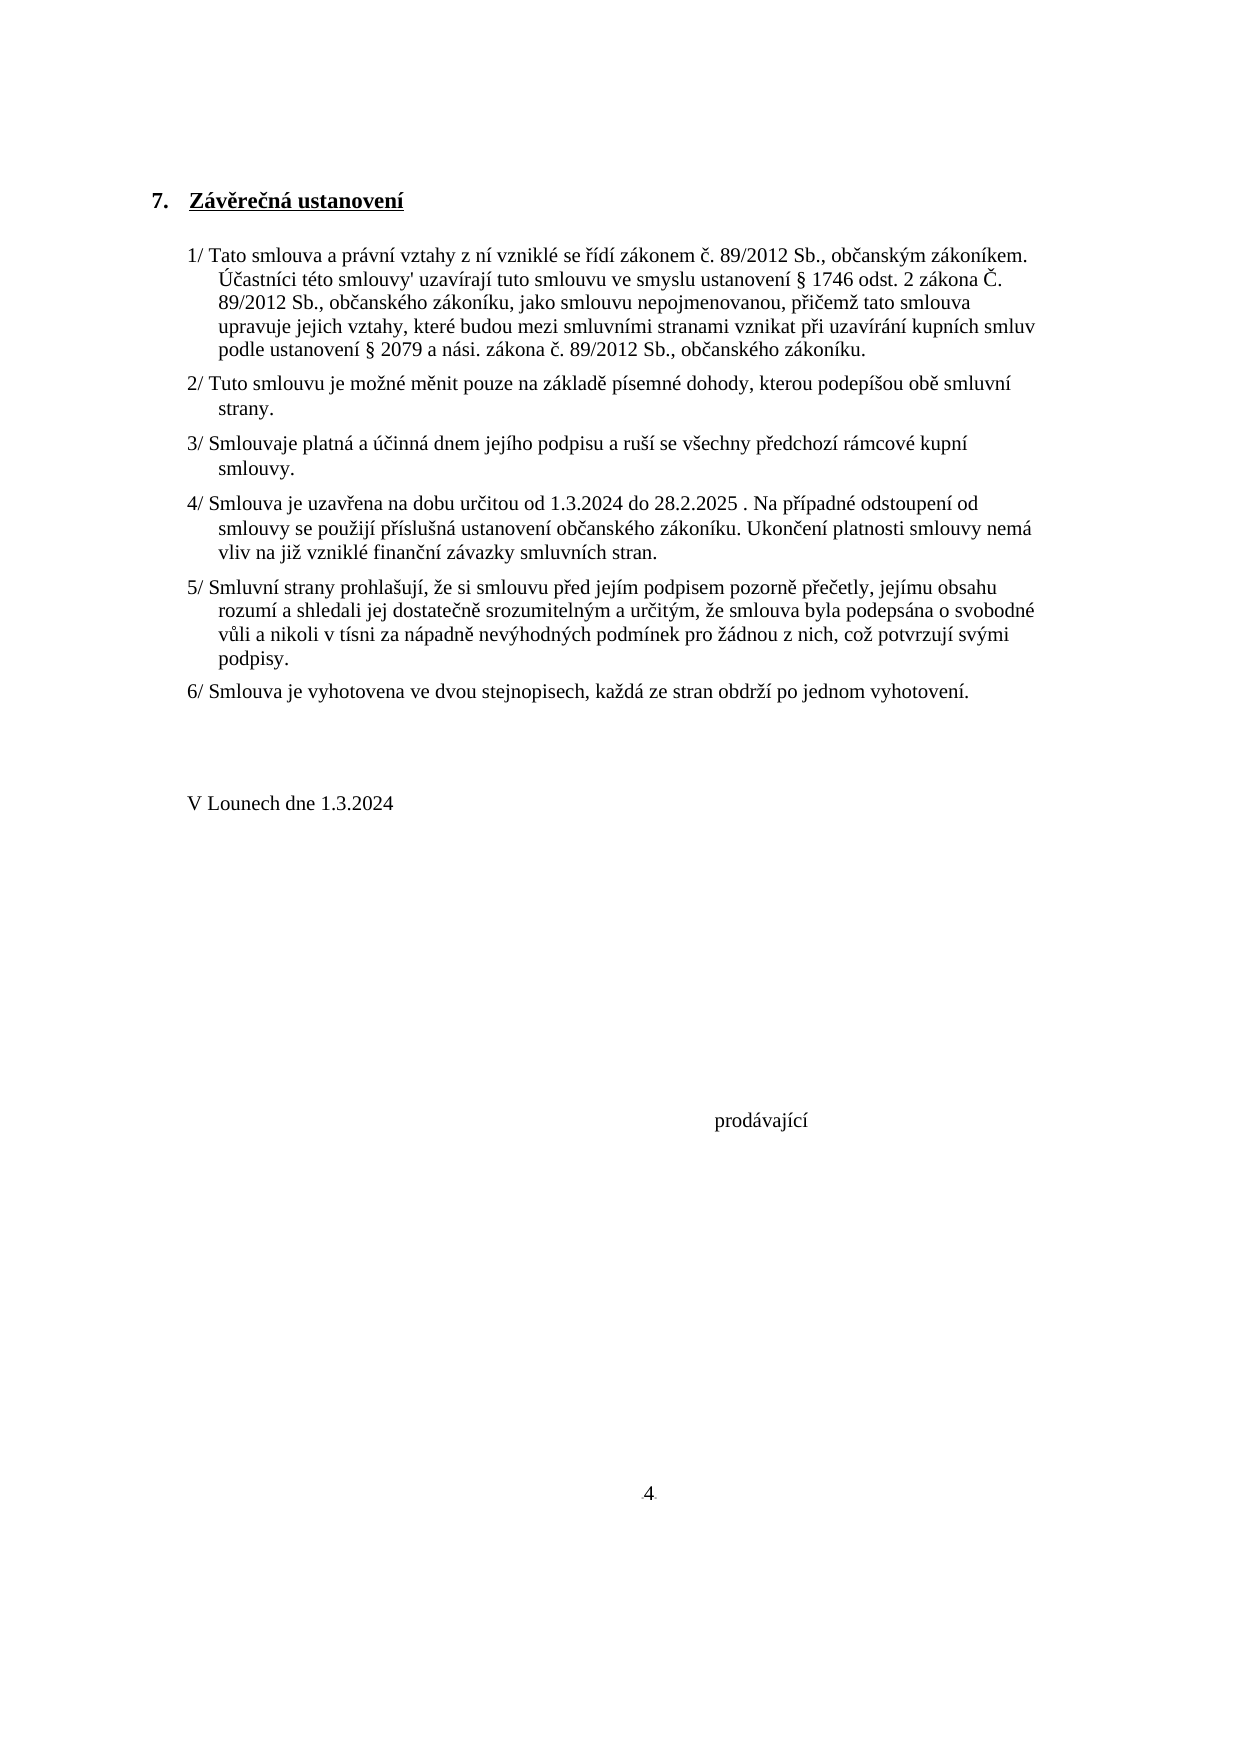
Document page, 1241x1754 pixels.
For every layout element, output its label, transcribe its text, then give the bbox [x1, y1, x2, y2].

text 6/ Smlouva je vyhotovena ve dvou stejnopisech, každá ze stran obdrží po jednom vyhotovení. [187, 681, 1100, 704]
text -4- [641, 1482, 657, 1505]
text prodávající [714, 1109, 808, 1132]
list Závěrečná ustanovení [151, 188, 404, 213]
text 1/ Tato smlouva a právní vztahy z ní vzniklé se řídí zákonem č. 89/2012 Sb., občanským zákoníkem. Účastníci této smlouvy' uzavírají tuto smlouvu ve smyslu ustanovení § 1746 odst. 2 zákona Č. 89/2012 Sb., občanského zákoníku, jako smlouvu nepojmenovanou, přičemž tato smlouva upravuje jejich vztahy, které budou mezi smluvními stranami vznikat při uzavírání kupních smluv podle ustanovení § 2079 a nási. zákona č. 89/2012 Sb., občanského zákoníku. [187, 244, 1039, 361]
text 2/ Tuto smlouvu je možné měnit pouze na základě písemné dohody, kterou podepíšou obě smluvní strany. [187, 371, 1039, 420]
text smlouvy se použijí příslušná ustanovení občanského zákoníku. Ukončení platnosti smlouvy nemá vliv na již vzniklé finanční závazky smluvních stran. [218, 515, 1039, 564]
text V Lounech dne 1.3.2024 [187, 792, 393, 815]
text 3/ Smlouvaje platná a účinná dnem jejího podpisu a ruší se všechny předchozí rámcové kupní smlouvy. [187, 430, 1039, 480]
text 5/ Smluvní strany prohlašují, že si smlouvu před jejím podpisem pozorně přečetly, jejímu obsahu rozumí a shledali jej dostatečně srozumitelným a určitým, že smlouva byla podepsána o svobodné vůli a nikoli v tísni za nápadně nevýhodných podmínek pro žádnou z nich, což potvrzují svými podpisy. [187, 576, 1039, 670]
text 4/ Smlouva je uzavřena na dobu určitou od 1.3.2024 do 28.2.2025 . Na případné odstoupení od [187, 491, 1100, 515]
